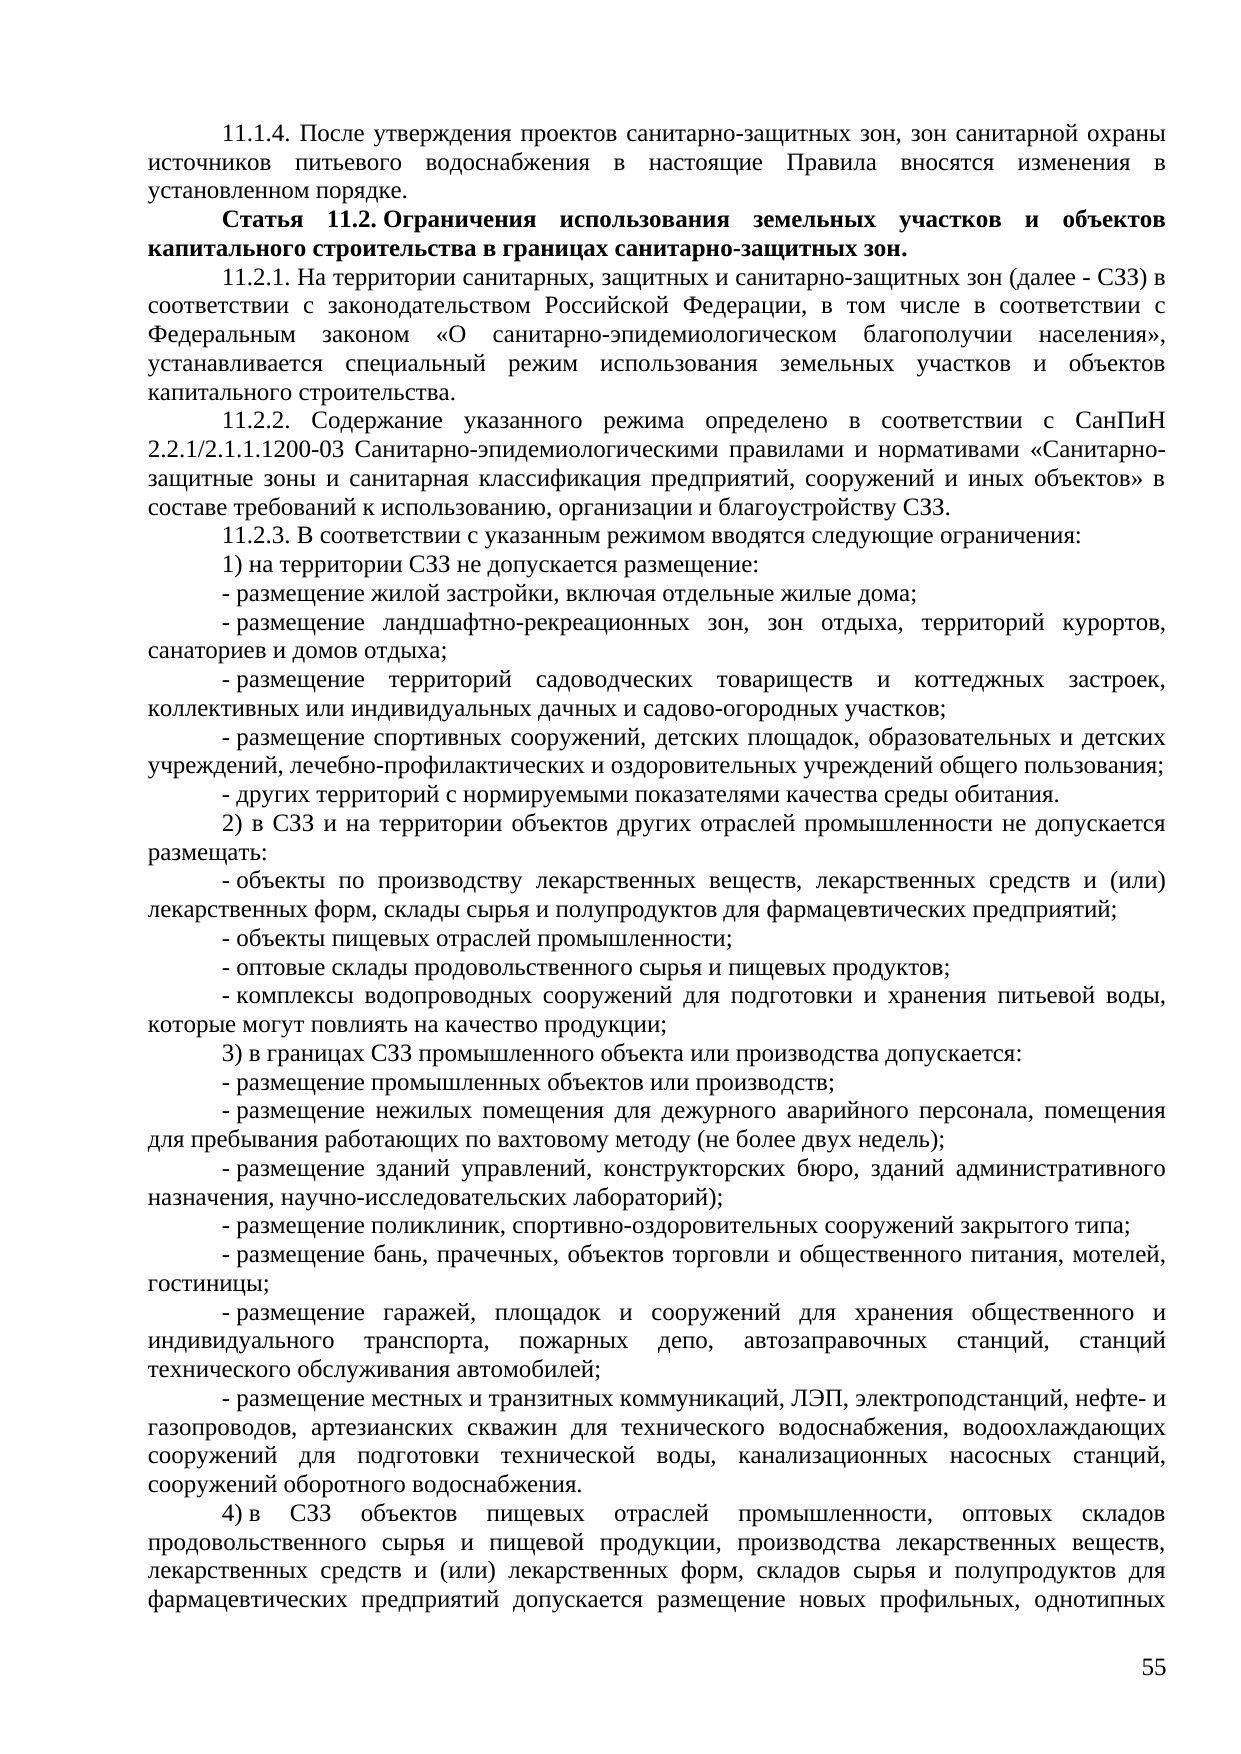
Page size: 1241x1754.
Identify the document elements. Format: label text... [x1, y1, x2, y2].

text 11.1.4. После утверждения проектов санитарно-защитных зон, зон санитарной охраны источников питьевого водоснабжения в настоящие Правила вносятся изменения в установленном порядке. [148, 118, 1167, 204]
list - размещение промышленных объектов или производств; [148, 1067, 1167, 1096]
list - объекты пищевых отраслей промышленности; [148, 923, 1167, 952]
text 11.2.3. В соответствии с указанным режимом вводятся следующие ограничения: [148, 521, 1167, 549]
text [148, 1498, 1167, 1613]
list - размещение спортивных сооружений, детских площадок, образовательных и детских учреждений, лечебно-профилактических и оздоровительных учреждений общего пользования; [148, 722, 1167, 779]
list - размещение гаражей, площадок и сооружений для хранения общественного и индивидуального транспорта, пожарных депо, автозаправочных станций, станций технического обслуживания автомобилей; [148, 1297, 1167, 1383]
list - объекты по производству лекарственных веществ, лекарственных средств и (или) лекарственных форм, склады сырья и полупродуктов для фармацевтических предприятий; [148, 866, 1167, 923]
text 11.2.1. На территории санитарных, защитных и санитарно-защитных зон (далее - СЗЗ) в соответствии с законодательством Российской Федерации, в том числе в соответствии с Федеральным законом «О санитарно-эпидемиологическом благополучии населения», устанавливается специальный режим использования земельных участков и объектов капитального строительства. [148, 262, 1167, 406]
list - размещение нежилых помещения для дежурного аварийного персонала, помещения для пребывания работающих по вахтовому методу (не более двух недель); [148, 1096, 1167, 1153]
list - размещение ландшафтно-рекреационных зон, зон отдыха, территорий курортов, санаториев и домов отдыха; [148, 607, 1167, 664]
list - размещение местных и транзитных коммуникаций, ЛЭП, электроподстанций, нефте- и газопроводов, артезианских скважин для технического водоснабжения, водоохлаждающих сооружений для подготовки технической воды, канализационных насосных станций, сооружений оборотного водоснабжения. [148, 1383, 1167, 1498]
list - размещение территорий садоводческих товариществ и коттеджных застроек, коллективных или индивидуальных дачных и садово-огородных участков; [148, 664, 1167, 722]
text 1) на территории СЗЗ не допускается размещение: [148, 549, 1167, 578]
text 11.2.2. Содержание указанного режима определено в соответствии с СанПиН 2.2.1/2.1.1.1200-03 Санитарно-эпидемиологическими правилами и нормативами «Санитарно-защитные зоны и санитарная классификация предприятий, сооружений и иных объектов» в составе требований к использованию, организации и благоустройству СЗЗ. [148, 406, 1167, 521]
list - оптовые склады продовольственного сырья и пищевых продуктов; [148, 952, 1167, 981]
list - комплексы водопроводных сооружений для подготовки и хранения питьевой воды, которые могут повлиять на качество продукции; [148, 981, 1167, 1038]
list - размещение жилой застройки, включая отдельные жилые дома; [148, 578, 1167, 607]
list - размещение зданий управлений, конструкторских бюро, зданий административного назначения, научно-исследовательских лабораторий); [148, 1153, 1167, 1211]
list - других территорий с нормируемыми показателями качества среды обитания. [148, 779, 1167, 808]
list Статья 11.2. Ограничения использования земельных участков и объектов капитального строительства в границах санитарно-защитных зон. [148, 204, 1167, 262]
text 3) в границах СЗЗ промышленного объекта или производства допускается: [148, 1038, 1167, 1067]
text 2) в СЗЗ и на территории объектов других отраслей промышленности не допускается размещать: [148, 808, 1167, 866]
list - размещение поликлиник, спортивно-оздоровительных сооружений закрытого типа; [148, 1211, 1167, 1239]
list - размещение бань, прачечных, объектов торговли и общественного питания, мотелей, гостиницы; [148, 1239, 1167, 1297]
